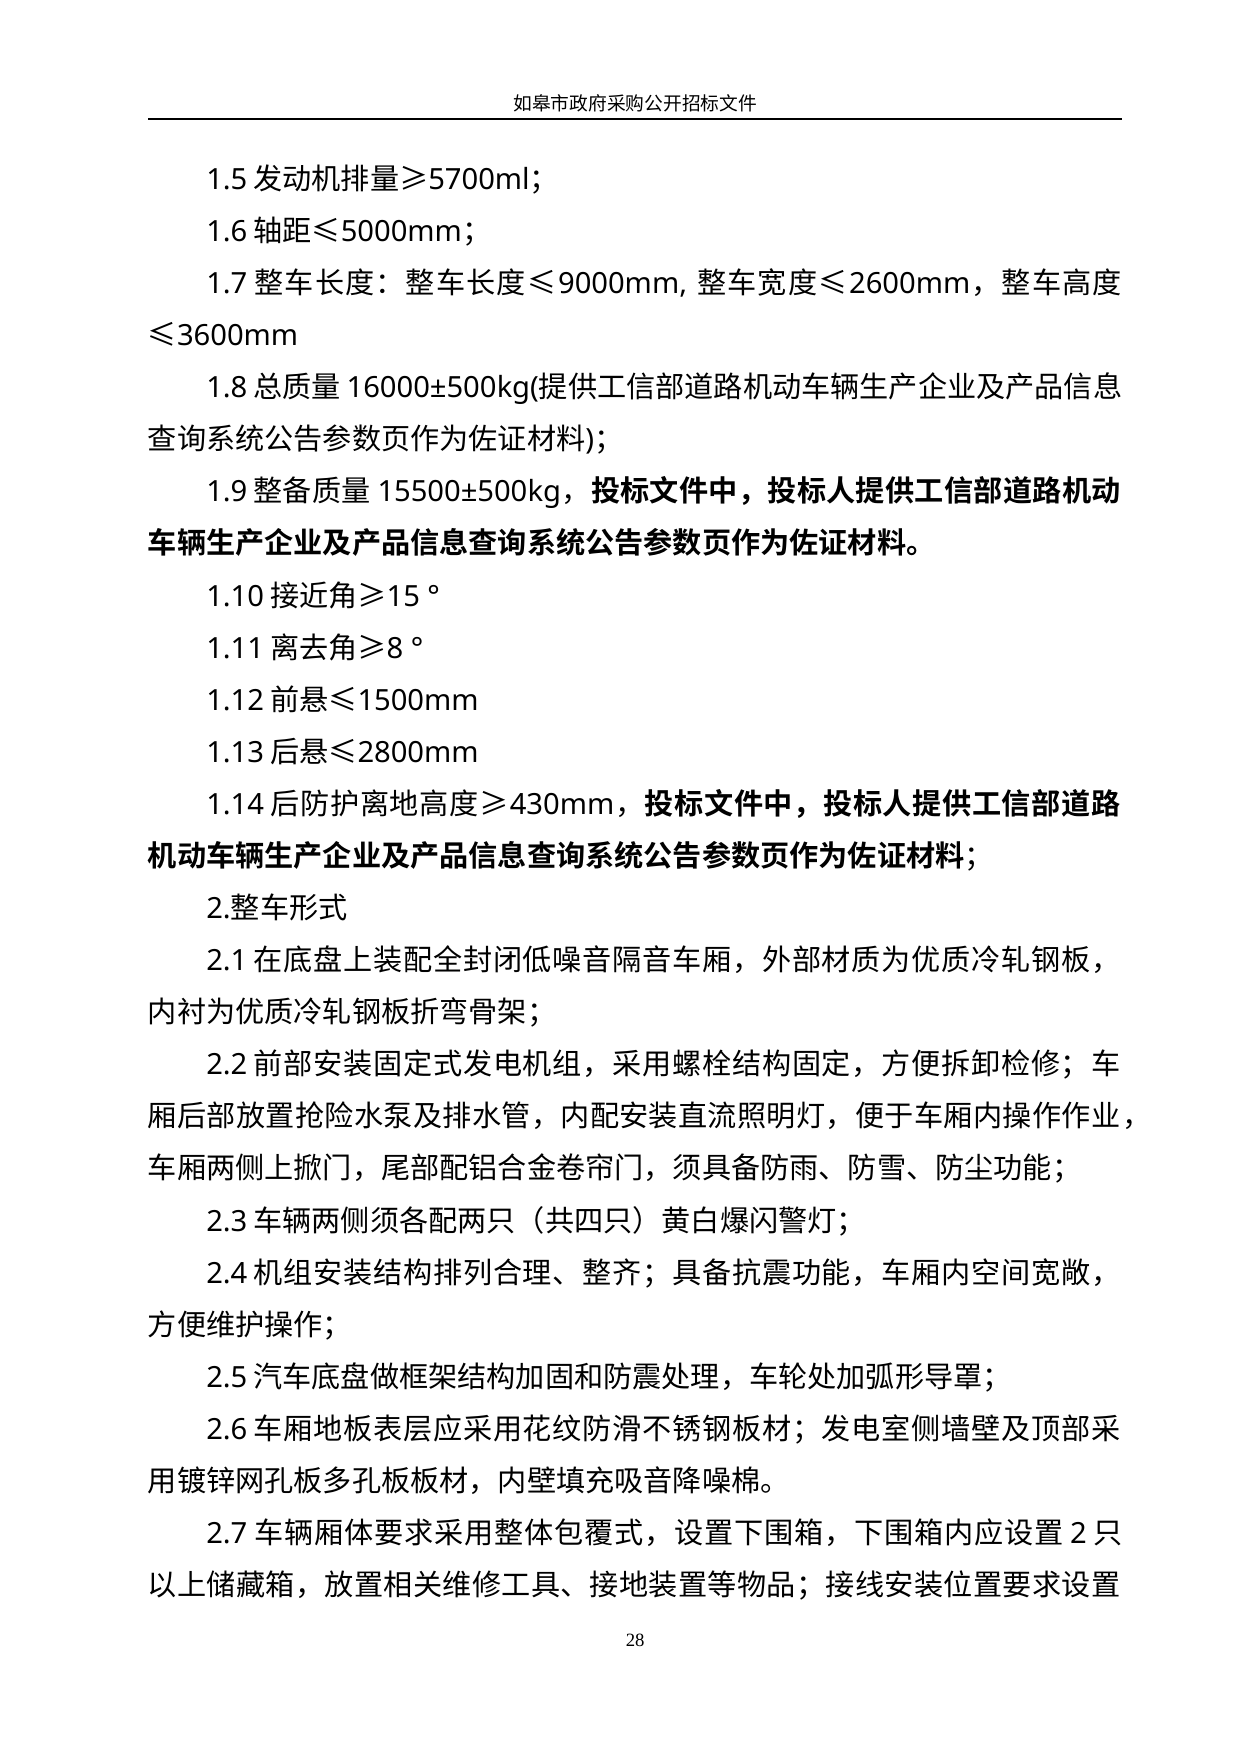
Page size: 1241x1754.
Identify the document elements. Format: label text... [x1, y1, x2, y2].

text 1.6轴距≤5000mm； [148, 200, 1122, 252]
text 1.8总质量16000±500kg(提供工信部道路机动车辆生产企业及产品信息查询系统公告参数页作为佐证材料)； [148, 356, 1122, 460]
text 1.9整备质量15500±500kg，投标文件中，投标人提供工信部道路机动车辆生产企业及产品信息查询系统公告参数页作为佐证材料。 [148, 460, 1122, 564]
text 2.4机组安装结构排列合理、整齐；具备抗震功能，车厢内空间宽敞，方便维护操作； [148, 1241, 1122, 1346]
text 1.14后防护离地高度≥430mm，投标文件中，投标人提供工信部道路机动车辆生产企业及产品信息查询系统公告参数页作为佐证材料； [148, 773, 1122, 877]
text 1.12前悬≤1500mm [148, 668, 1122, 721]
text 1.13后悬≤2800mm [148, 721, 1122, 773]
text 2.1在底盘上装配全封闭低噪音隔音车厢，外部材质为优质冷轧钢板，内衬为优质冷轧钢板折弯骨架； [148, 929, 1122, 1033]
text 2.整车形式 [148, 877, 1122, 929]
text 2.2前部安装固定式发电机组，采用螺栓结构固定，方便拆卸检修；车厢后部放置抢险水泵及排水管，内配安装直流照明灯，便于车厢内操作作业，车厢两侧上掀门，尾部配铝合金卷帘门，须具备防雨、防雪、防尘功能； [148, 1033, 1122, 1189]
text 1.7整车长度：整车长度≤9000mm, 整车宽度≤2600mm，整车高度≤3600mm [148, 252, 1122, 356]
text 1.11离去角≥8 ° [148, 616, 1122, 668]
text 1.5发动机排量≥5700ml； [148, 148, 1122, 200]
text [148, 1502, 1122, 1606]
text 1.10接近角≥15 ° [148, 564, 1122, 616]
text 2.5汽车底盘做框架结构加固和防震处理，车轮处加弧形导罩； [148, 1346, 1122, 1398]
text 2.3车辆两侧须各配两只（共四只）黄白爆闪警灯； [148, 1189, 1122, 1241]
text 2.6车厢地板表层应采用花纹防滑不锈钢板材；发电室侧墙壁及顶部采用镀锌网孔板多孔板板材，内壁填充吸音降噪棉。 [148, 1398, 1122, 1502]
